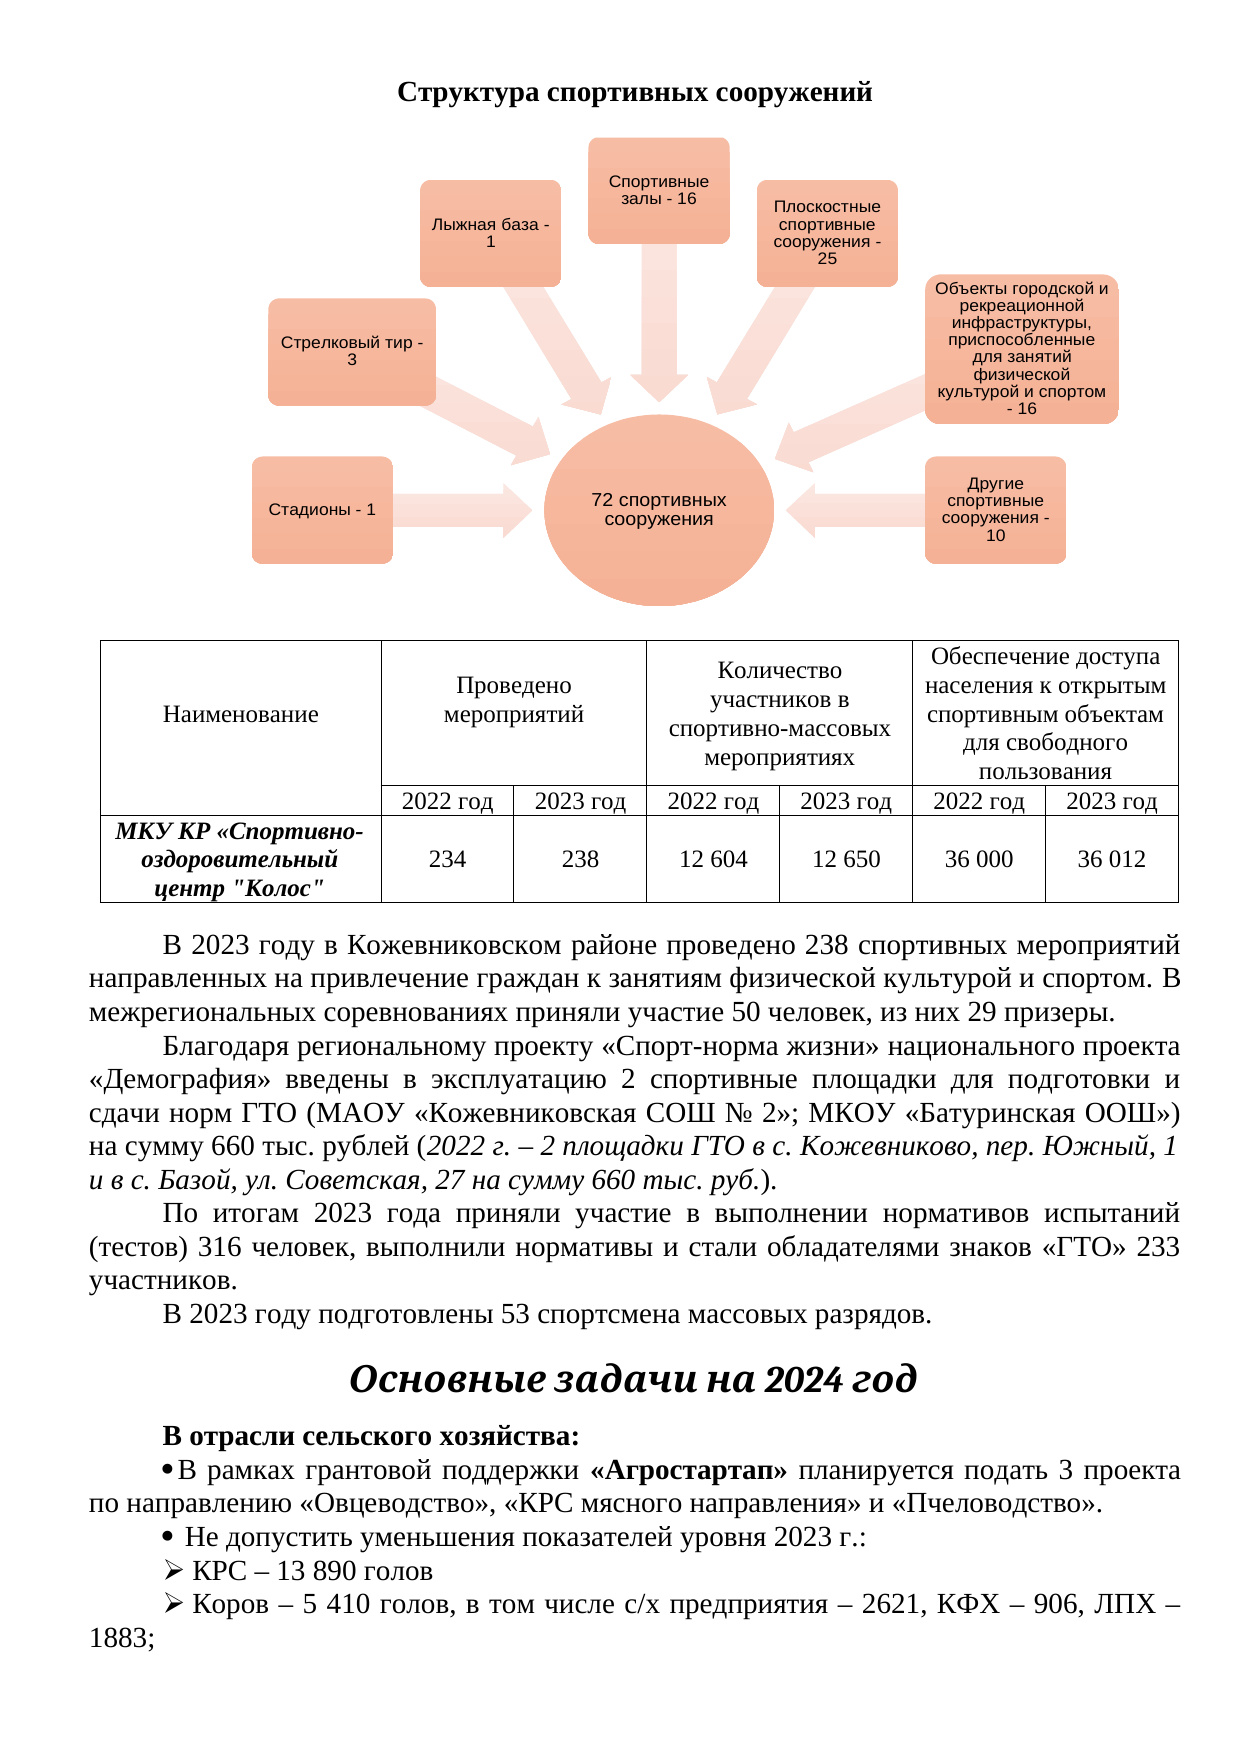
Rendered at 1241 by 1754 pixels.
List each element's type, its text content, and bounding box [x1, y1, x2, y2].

list Коров – 5 410 голов, в том числе с/х предприятия – 2621, КФХ – 906, ЛПХ – 1883; [89, 1586, 1181, 1653]
table_header Проведено мероприятий [382, 641, 646, 785]
table_cell 2022 год [647, 786, 779, 815]
table_cell 2023 год [514, 786, 646, 815]
table_cell 36 012 [1046, 816, 1178, 902]
table_header Обеспечение доступа населения к открытым спортивным объектам для свободного пользования [913, 641, 1178, 785]
table_cell 2023 год [1046, 786, 1178, 815]
table_header Наименование [101, 641, 381, 815]
text Благодаря региональному проекту «Спорт-норма жизни» национального проекта «Демография» введены в эксплуатацию 2 спортивные площадки для подготовки и сдачи норм ГТО (МАОУ «Кожевниковская СОШ № 2»; МКОУ «Батуринская ООШ») на сумму 660 тыс. рублей (2022 г. – 2 площадки ГТО в с. Кожевниково, пер. Южный, 1 и в с. Базой, ул. Советская, 27 на сумму 660 тыс. руб.). [89, 1028, 1181, 1195]
text По итогам 2023 года приняли участие в выполнении нормативов испытаний (тестов) 316 человек, выполнили нормативы и стали обладателями знаков «ГТО» 233 участников. [89, 1195, 1181, 1296]
table_cell 36 000 [913, 816, 1045, 902]
list Не допустить уменьшения показателей уровня 2023 г.: [89, 1519, 1181, 1553]
list В 2023 году в Кожевниковском районе проведено 238 спортивных мероприятий направленных на привлечение граждан к занятиям физической культурой и спортом. В межрегиональных соревнованиях приняли участие 50 человек, из них 29 призеры. [89, 927, 1181, 1028]
table_cell 2023 год [780, 786, 912, 815]
table_cell 234 [382, 816, 513, 902]
list В рамках грантовой поддержки «Агростартап» планируется подать 3 проекта по направлению «Овцеводство», «КРС мясного направления» и «Пчеловодство». [89, 1452, 1181, 1519]
text Структура спортивных сооружений [89, 74, 1181, 107]
table_cell 238 [514, 816, 646, 902]
table_cell 12 604 [647, 816, 779, 902]
table_header Количество участников в спортивно-массовых мероприятиях [647, 641, 912, 785]
table_cell 2022 год [382, 786, 513, 815]
list КРС – 13 890 голов [89, 1553, 1181, 1586]
text В 2023 году подготовлены 53 спортсмена массовых разрядов. [89, 1296, 1181, 1329]
table_cell 12 650 [780, 816, 912, 902]
table_cell МКУ КР «Спортивно-оздоровительный центр "Колос" [101, 816, 381, 902]
subtitle Основные задачи на 2024 год [89, 1358, 1181, 1401]
text В отрасли сельского хозяйства: [89, 1418, 1181, 1452]
table_cell 2022 год [913, 786, 1045, 815]
